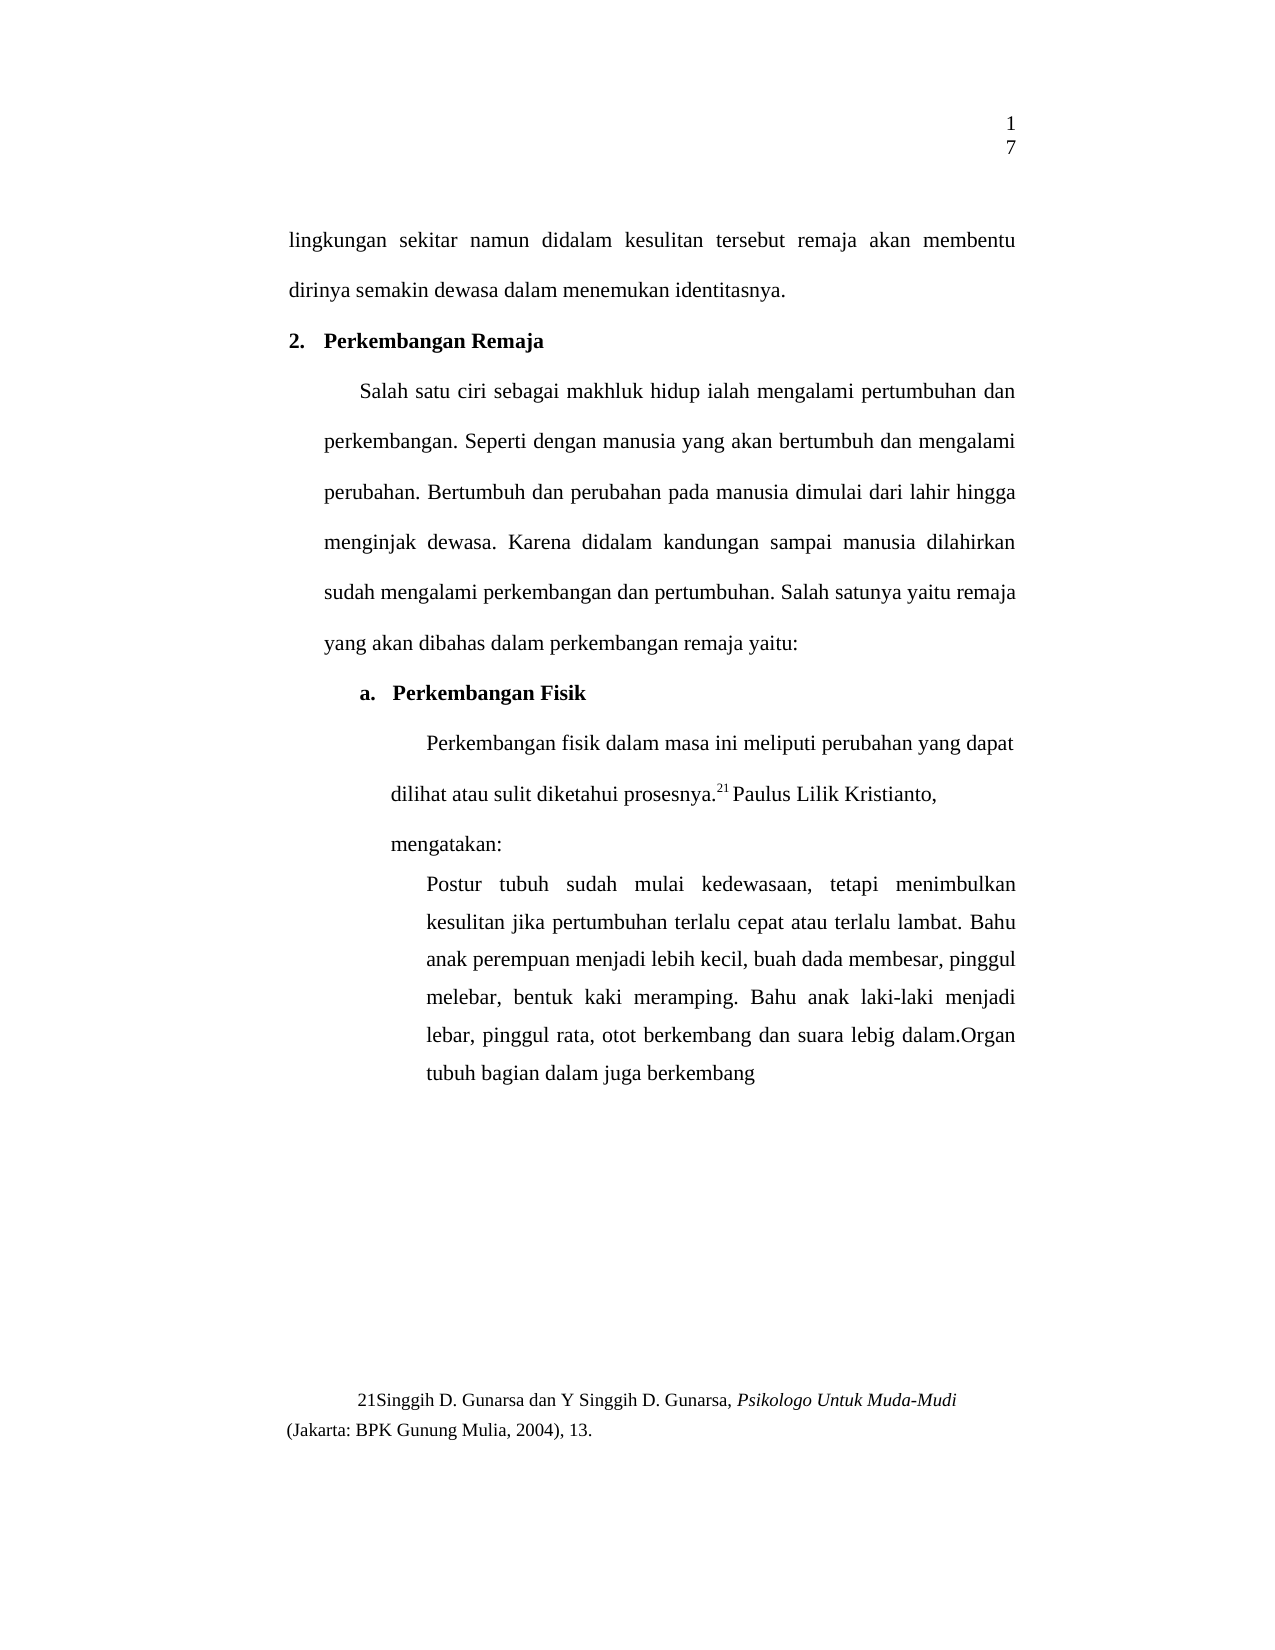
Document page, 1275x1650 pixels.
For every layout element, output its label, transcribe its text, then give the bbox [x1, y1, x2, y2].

text Salah satu ciri sebagai makhluk hidup ialah mengalami pertumbuhan dan perkembangan. Seperti dengan manusia yang akan bertumbuh dan mengalami perubahan. Bertumbuh dan perubahan pada manusia dimulai dari lahir hingga menginjak dewasa. Karena didalam kandungan sampai manusia dilahirkan sudah mengalami perkembangan dan pertumbuhan. Salah satunya yaitu remaja yang akan dibahas dalam perkembangan remaja yaitu: [324, 358, 1017, 660]
subtitle Perkembangan Remaja [288, 308, 1017, 358]
subtitle Perkembangan Fisik [324, 660, 1017, 710]
text lingkungan sekitar namun didalam kesulitan tersebut remaja akan membentu dirinya semakin dewasa dalam menemukan identitasnya. [288, 207, 1017, 308]
text Postur tubuh sudah mulai kedewasaan, tetapi menimbulkan kesulitan jika pertumbuhan terlalu cepat atau terlalu lambat. Bahu anak perempuan menjadi lebih kecil, buah dada membesar, pinggul melebar, bentuk kaki meramping. Bahu anak laki-laki menjadi lebar, pinggul rata, otot berkembang dan suara lebig dalam.Organ tubuh bagian dalam juga berkembang [426, 861, 1017, 1088]
text Perkembangan fisik dalam masa ini meliputi perubahan yang dapat dilihat atau sulit diketahui prosesnya. Paulus Lilik Kristianto, mengatakan: [391, 710, 1017, 861]
